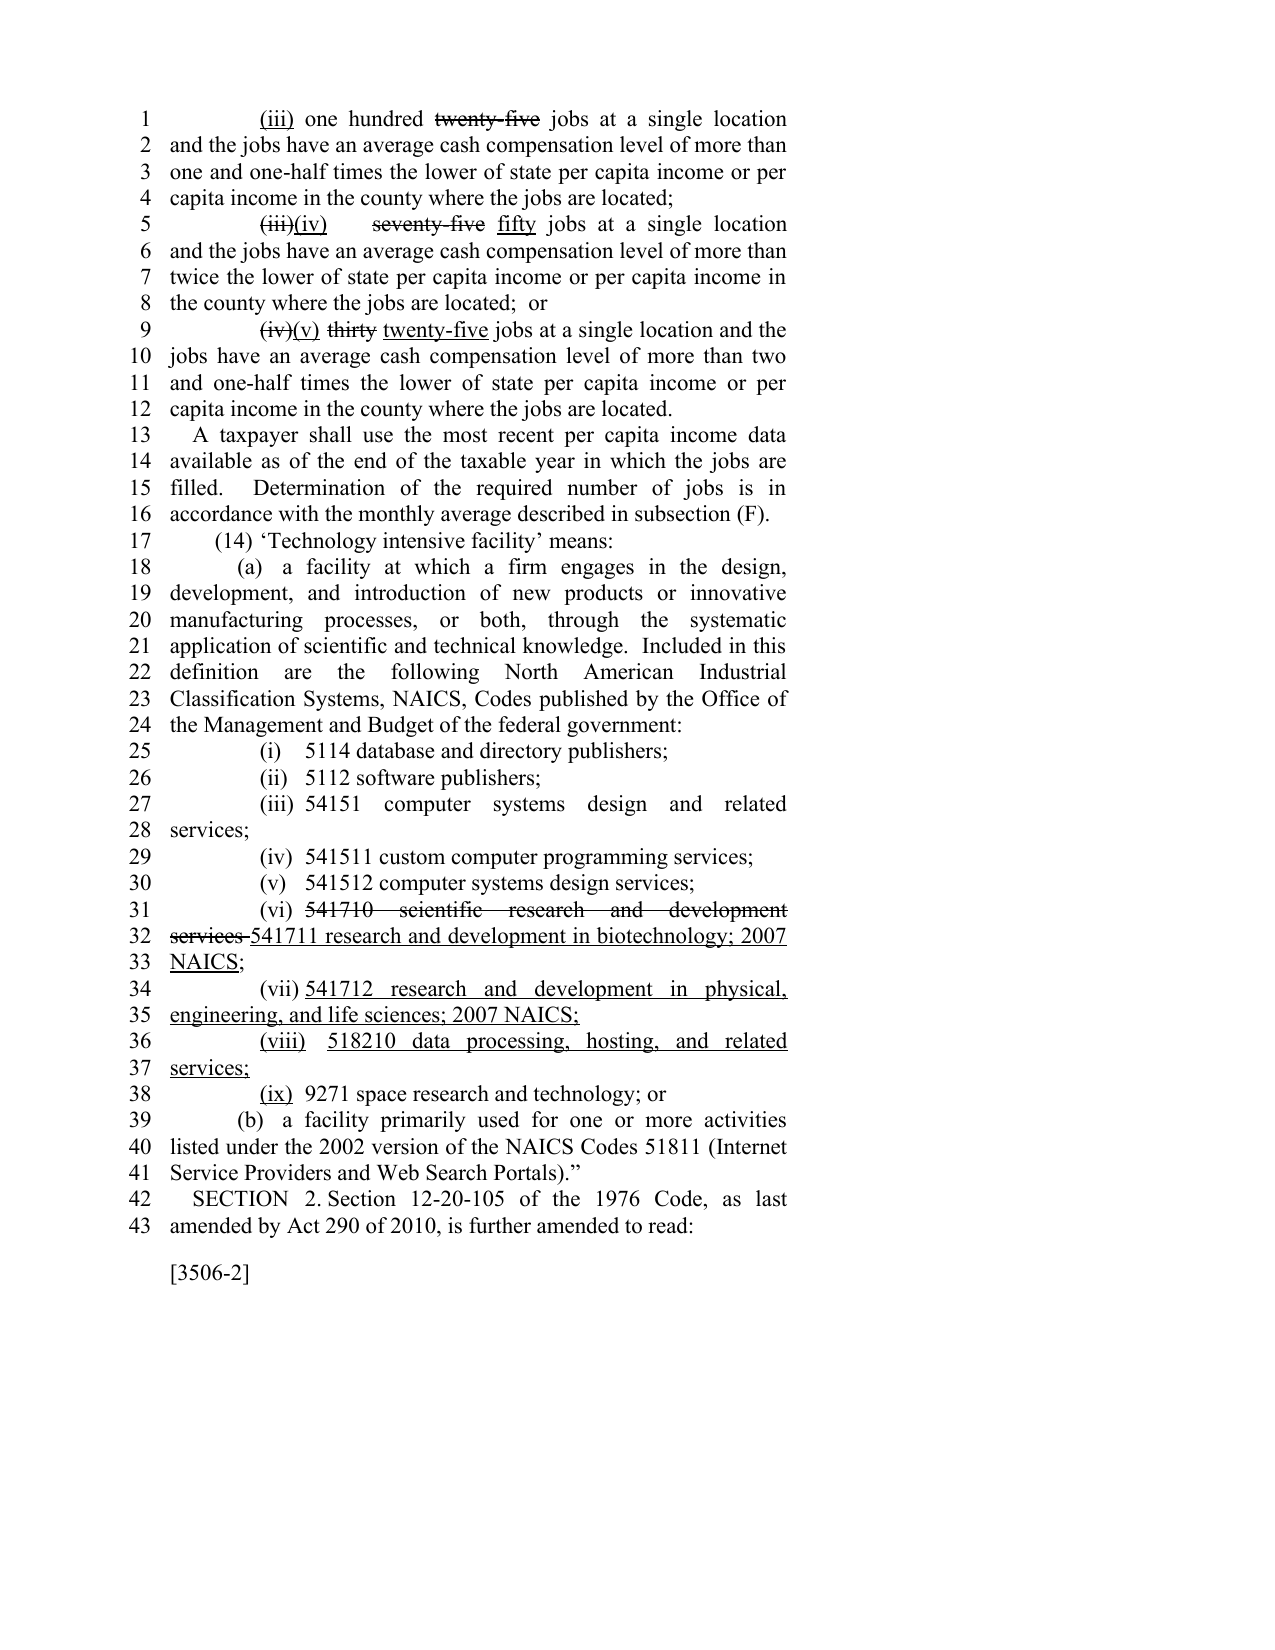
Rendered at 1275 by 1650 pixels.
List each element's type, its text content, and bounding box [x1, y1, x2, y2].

text (iii) 54151 computer systems design and related services; [169, 790, 787, 843]
text (ix) 9271 space research and technology; or [169, 1080, 787, 1106]
text (a) a facility at which a firm engages in the design, development, and introduction of new products or innovative manufacturing processes, or both, through the systematic application of scientific and technical knowledge. Included in this definition are the following North American Industrial Classification Systems, NAICS, Codes published by the Office of the Management and Budget of the federal government: [169, 553, 787, 737]
text (vi) 541710 scientific research and development services 541711 research and development in biotechnology; 2007 NAICS; [169, 896, 787, 975]
text (b) a facility primarily used for one or more activities listed under the 2002 version of the NAICS Codes 51811 (Internet Service Providers and Web Search Portals).” [169, 1106, 787, 1186]
text (vii) 541712 research and development in physical, engineering, and life sciences; 2007 NAICS; [169, 975, 787, 1027]
text (v) 541512 computer systems design services; [169, 869, 787, 896]
text A taxpayer shall use the most recent per capita income data available as of the end of the taxable year in which the jobs are filled. Determination of the required number of jobs is in accordance with the monthly average described in subsection (F). [169, 421, 787, 527]
text (iii)(iv) seventy-five fifty jobs at a single location and the jobs have an average cash compensation level of more than twice the lower of state per capita income or per capita income in the county where the jobs are located; or [169, 210, 787, 316]
text (14) ‘Technology intensive facility’ means: [169, 527, 787, 553]
text (iii) one hundred twenty-five jobs at a single location and the jobs have an average cash compensation level of more than one and one-half times the lower of state per capita income or per capita income in the county where the jobs are located; [169, 105, 787, 210]
text (iv)(v) thirty twenty-five jobs at a single location and the jobs have an average cash compensation level of more than two and one-half times the lower of state per capita income or per capita income in the county where the jobs are located. [169, 316, 787, 421]
text (i) 5114 database and directory publishers; [169, 737, 787, 764]
text (iv) 541511 custom computer programming services; [169, 843, 787, 869]
text (ii) 5112 software publishers; [169, 764, 787, 790]
text (viii) 518210 data processing, hosting, and related services; [169, 1027, 787, 1080]
text SECTION 2. Section 12-20-105 of the 1976 Code, as last amended by Act 290 of 2010, is further amended to read: [169, 1186, 787, 1238]
